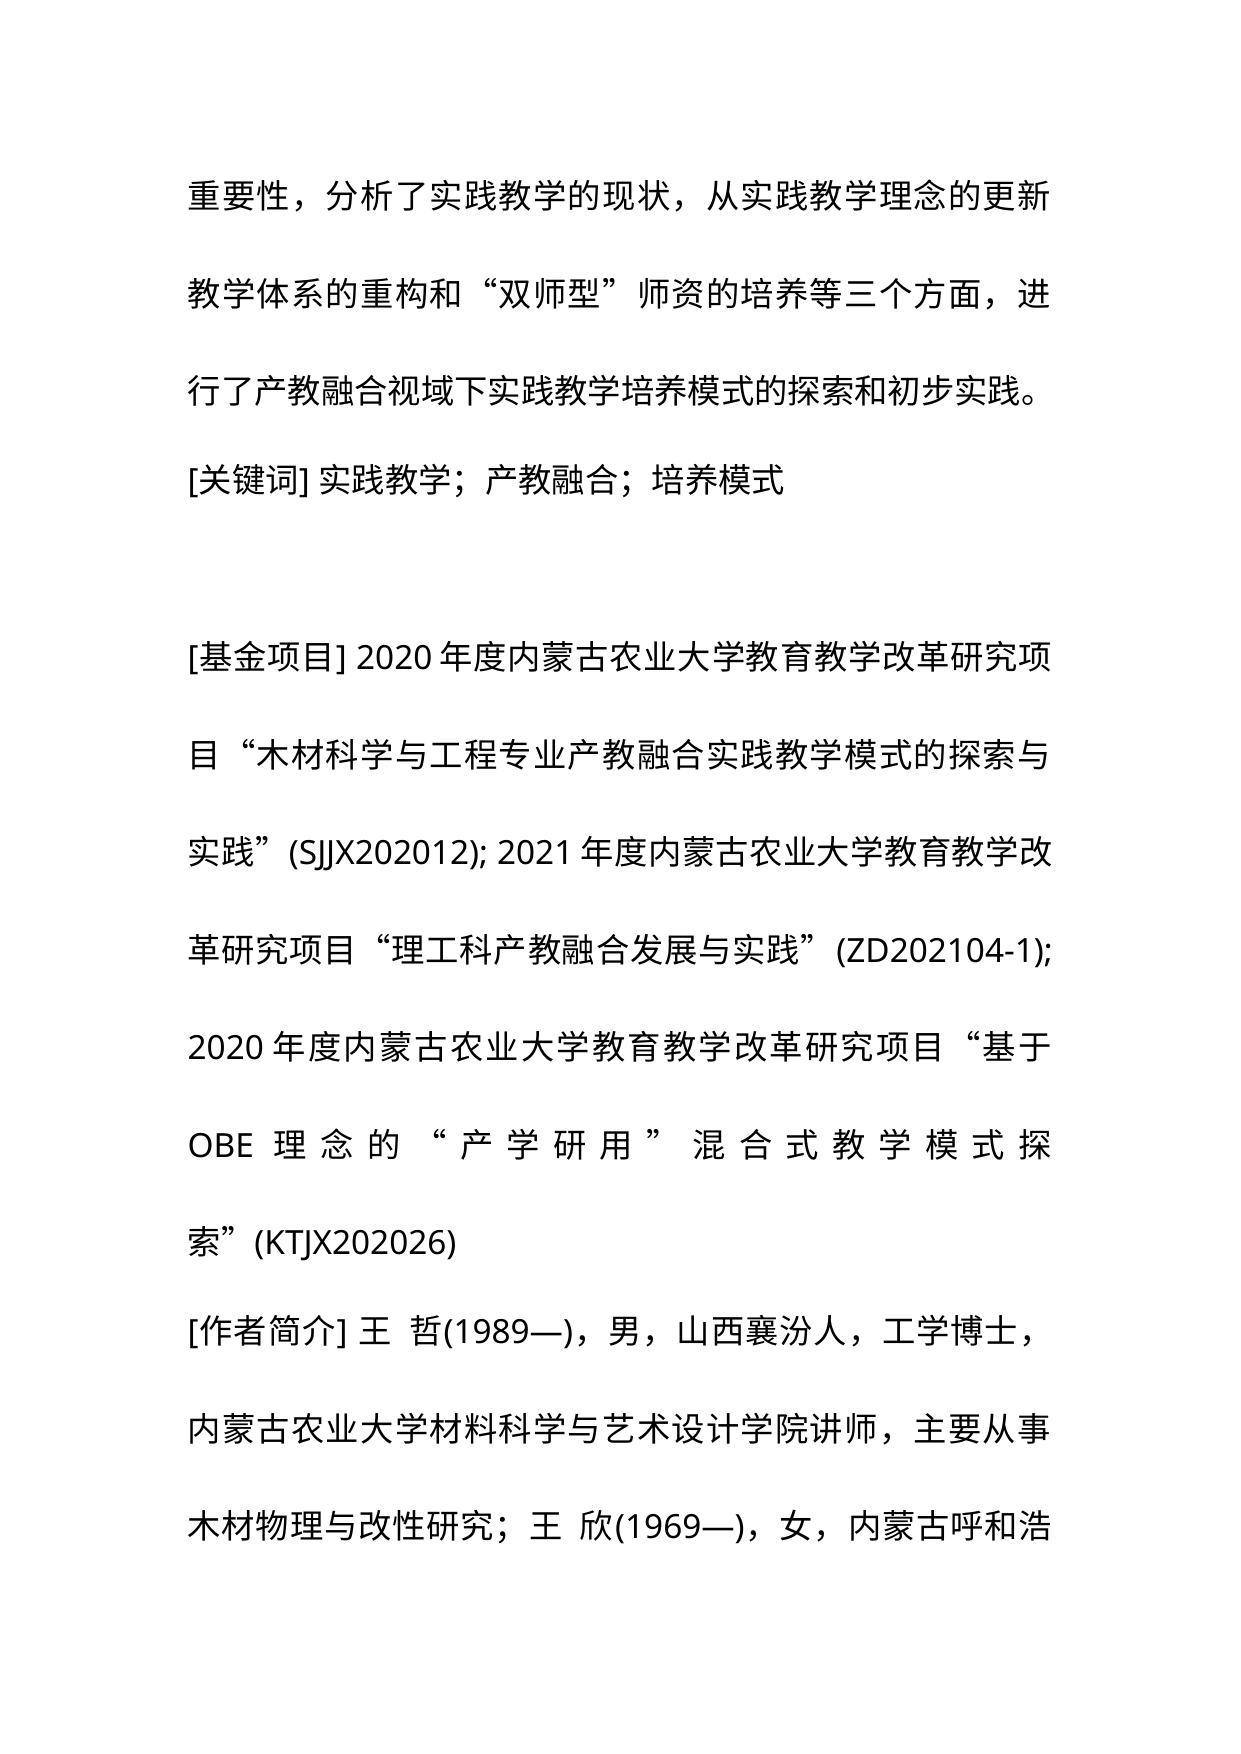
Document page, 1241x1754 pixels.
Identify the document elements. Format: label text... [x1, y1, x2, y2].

text [基金项目] 2020年度内蒙古农业大学教育教学改革研究项目“木材科学与工程专业产教融合实践教学模式的探索与实践”(SJJX202012); 2021年度内蒙古农业大学教育教学改革研究项目“理工科产教融合发展与实践”(ZD202104-1); 2020年度内蒙古农业大学教育教学改革研究项目“基于OBE理念的“产学研用”混合式教学模式探索”(KTJX202026) [187, 623, 1053, 1273]
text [187, 162, 1053, 422]
text [关键词] 实践教学；产教融合；培养模式 [187, 446, 1053, 511]
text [187, 1297, 1053, 1557]
